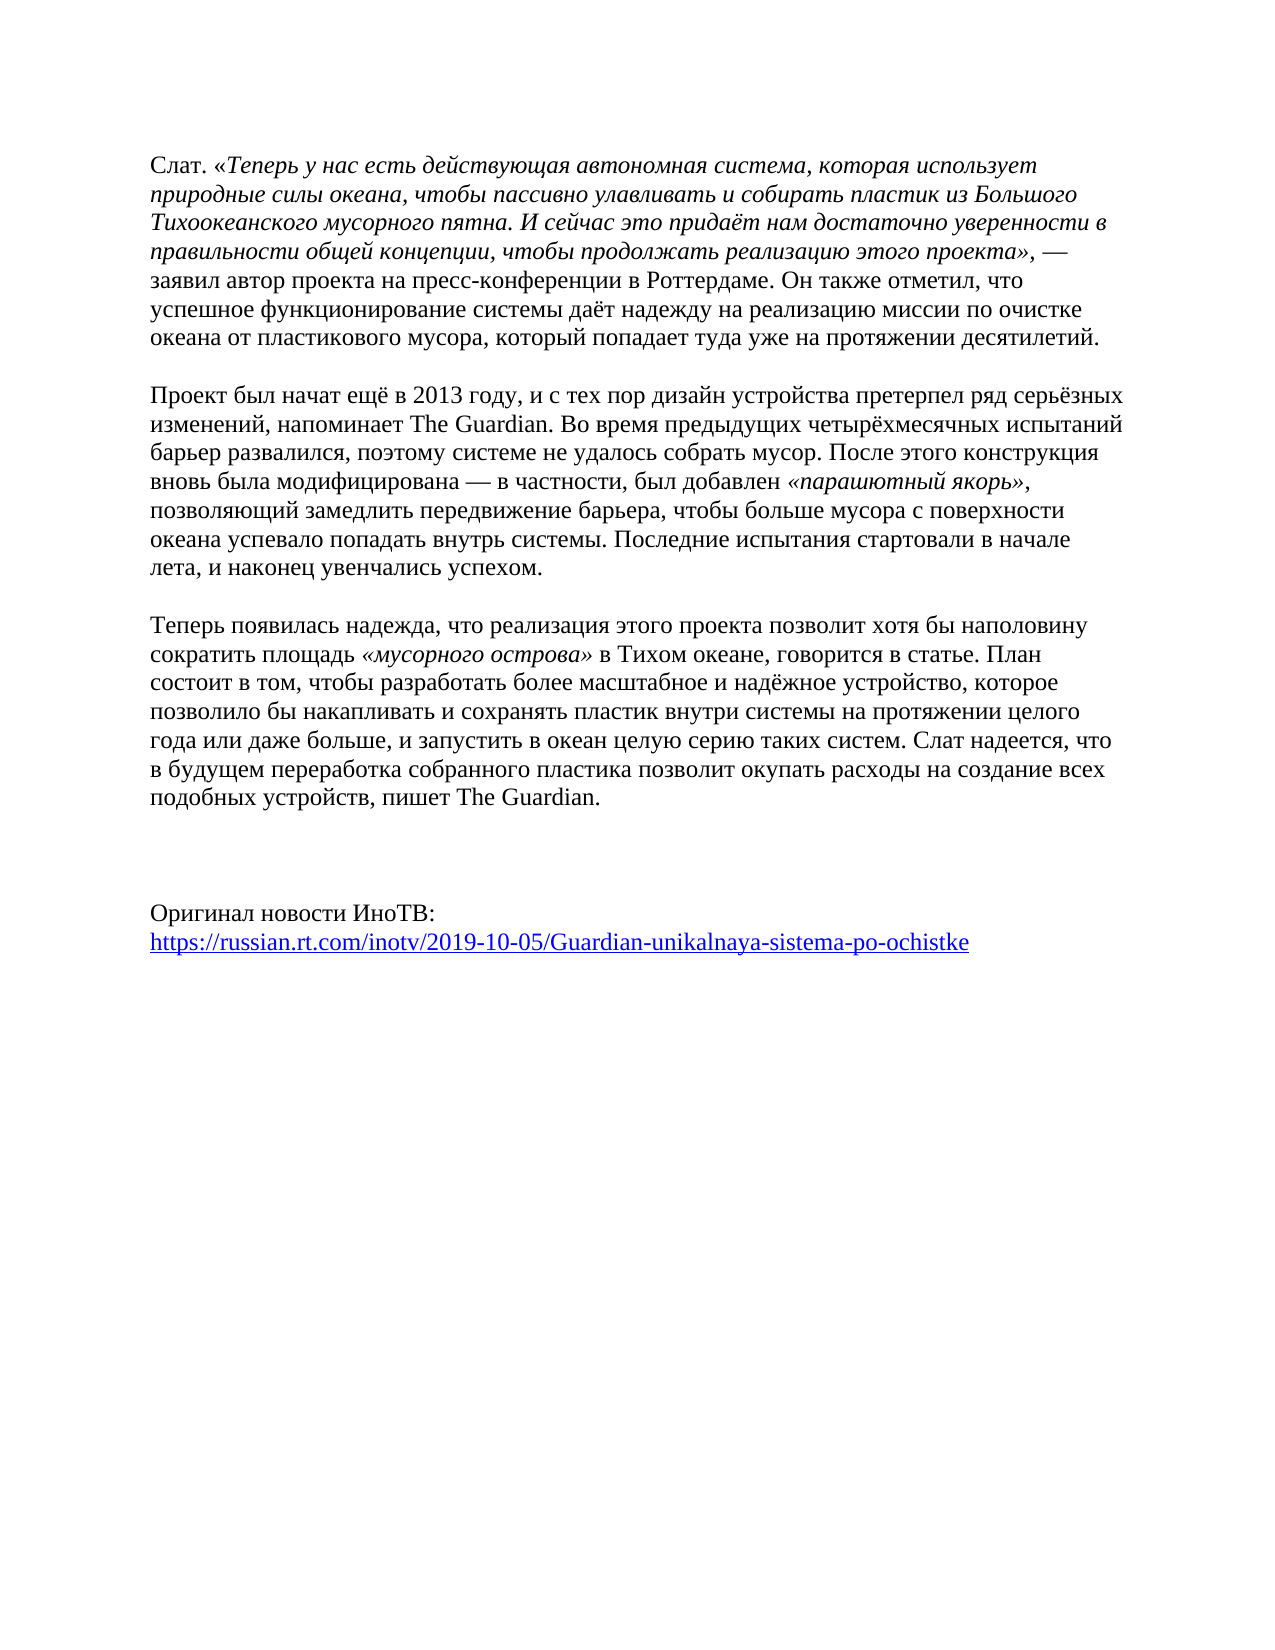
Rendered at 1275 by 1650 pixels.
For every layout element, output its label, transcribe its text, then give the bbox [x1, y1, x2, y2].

text Оригинал новости ИноТВ: https://russian.rt.com/inotv/2019-10-05/Guardian-unikalnaya-sistema-po-ochistke [150, 840, 1125, 983]
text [150, 150, 1125, 811]
